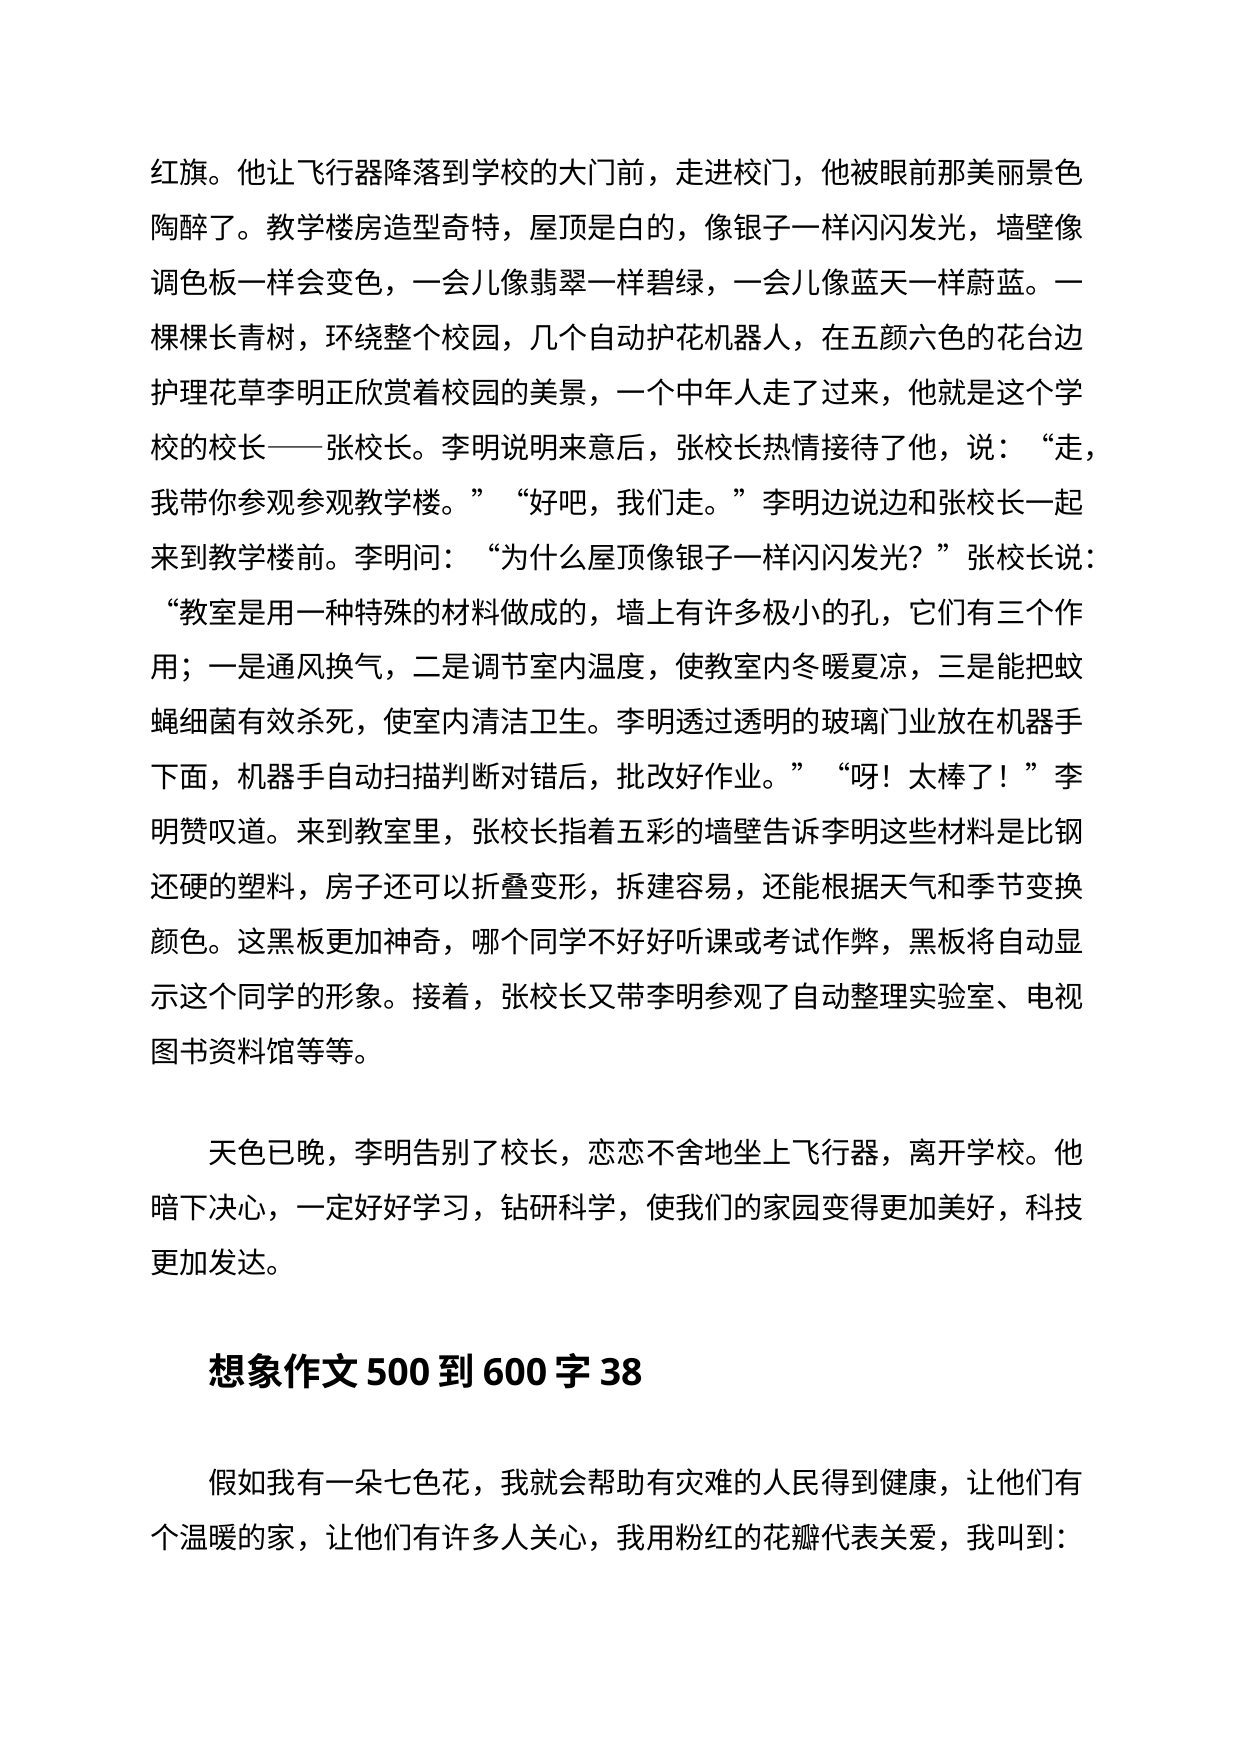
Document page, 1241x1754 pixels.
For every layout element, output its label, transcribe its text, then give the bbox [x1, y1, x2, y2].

text 想象作文500到600字38 [150, 1342, 1090, 1396]
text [150, 1459, 1090, 1556]
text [150, 150, 1090, 1071]
text 天色已晚，李明告别了校长，恋恋不舍地坐上飞行器，离开学校。他暗下决心，一定好好学习，钻研科学，使我们的家园变得更加美好，科技更加发达。 [150, 1130, 1090, 1282]
